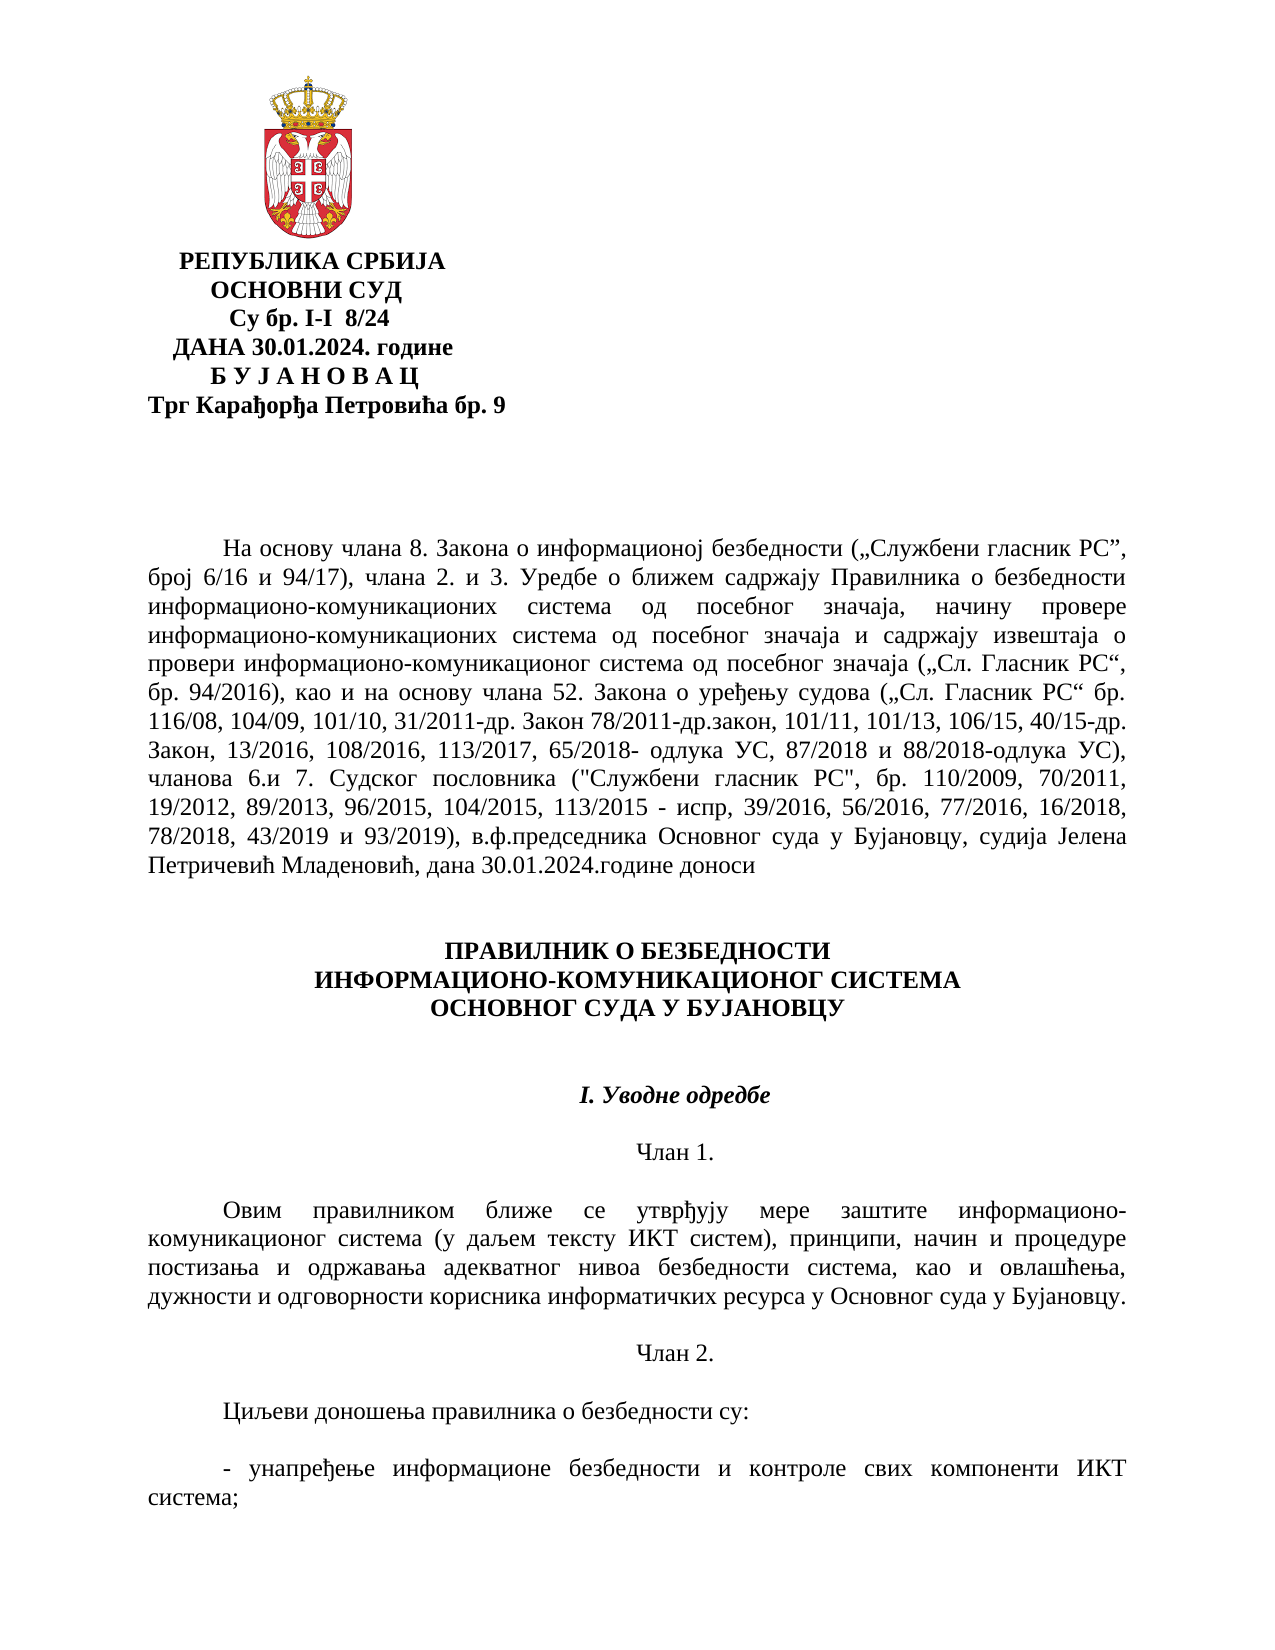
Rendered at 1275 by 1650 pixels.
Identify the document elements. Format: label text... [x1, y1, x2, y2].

text ОСНОВНОГ СУДА У БУЈАНОВЦУ [148, 993, 1127, 1022]
text I. Уводне одредбе [148, 1080, 1127, 1108]
text ДАНА 30.01.2024. године [148, 332, 1127, 361]
text ОСНОВНИ СУД [148, 275, 1127, 303]
text ПРАВИЛНИК О БЕЗБЕДНОСТИ [148, 936, 1127, 965]
text На основу члана 8. Закона о информационој безбедности („Службени гласник РС”, број 6/16 и 94/17), члана 2. и 3. Уредбе о ближем садржају Правилника о безбедности информационо-комуникационих система од посебног значаја, начину провере информационо-комуникационих система од посебног значаја и садржају извештаја о провери информационо-комуникационог система од посебног значаја („Сл. Гласник РС“, бр. 94/2016), као и на основу члана 52. Закона о уређењу судова („Сл. Гласник РС“ бр. 116/08, 104/09, 101/10, 31/2011-др. Закон 78/2011-др.закон, 101/11, 101/13, 106/15, 40/15-др. Закон, 13/2016, 108/2016, 113/2017, 65/2018- одлука УС, 87/2018 и 88/2018-одлука УС), чланова 6.и 7. Судског пословника ("Службени гласник РС", бр. 110/2009, 70/2011, 19/2012, 89/2013, 96/2015, 104/2015, 113/2015 - испр, 39/2016, 56/2016, 77/2016, 16/2018, 78/2018, 43/2019 и 93/2019), в.ф.председника Основног суда у Бујановцу, судија Јелена Петричевић Младеновић, дана 30.01.2024.године доноси [148, 533, 1127, 878]
text Овим правилником ближе се утврђују мере заштите информационо-комуникационог система (у даљем тексту ИКТ систем), принципи, начин и процедуре постизања и одржавања адекватног нивоа безбедности система, као и овлашћења, дужности и одговорности корисника информатичких ресурса у Основног суда у Бујановцу. [148, 1195, 1127, 1310]
text Члан 2. [148, 1338, 1127, 1367]
text ИНФОРМАЦИОНО-КОМУНИКАЦИОНОГ СИСТЕМА [148, 965, 1127, 993]
text Б У Ј А Н О В А Ц [148, 361, 1127, 390]
picture [178, 73, 438, 246]
text РЕПУБЛИКА СРБИЈА [148, 246, 1127, 275]
text Трг Карађорђа Петровића бр. 9 [148, 390, 1127, 418]
text - унапређење информационе безбедности и контроле свих компоненти ИКТ система; [148, 1453, 1127, 1511]
text Члан 1. [148, 1137, 1127, 1166]
text Су бр. I-I 8/24 [148, 303, 1127, 332]
text Циљеви доношења правилника о безбедности су: [148, 1396, 1127, 1425]
